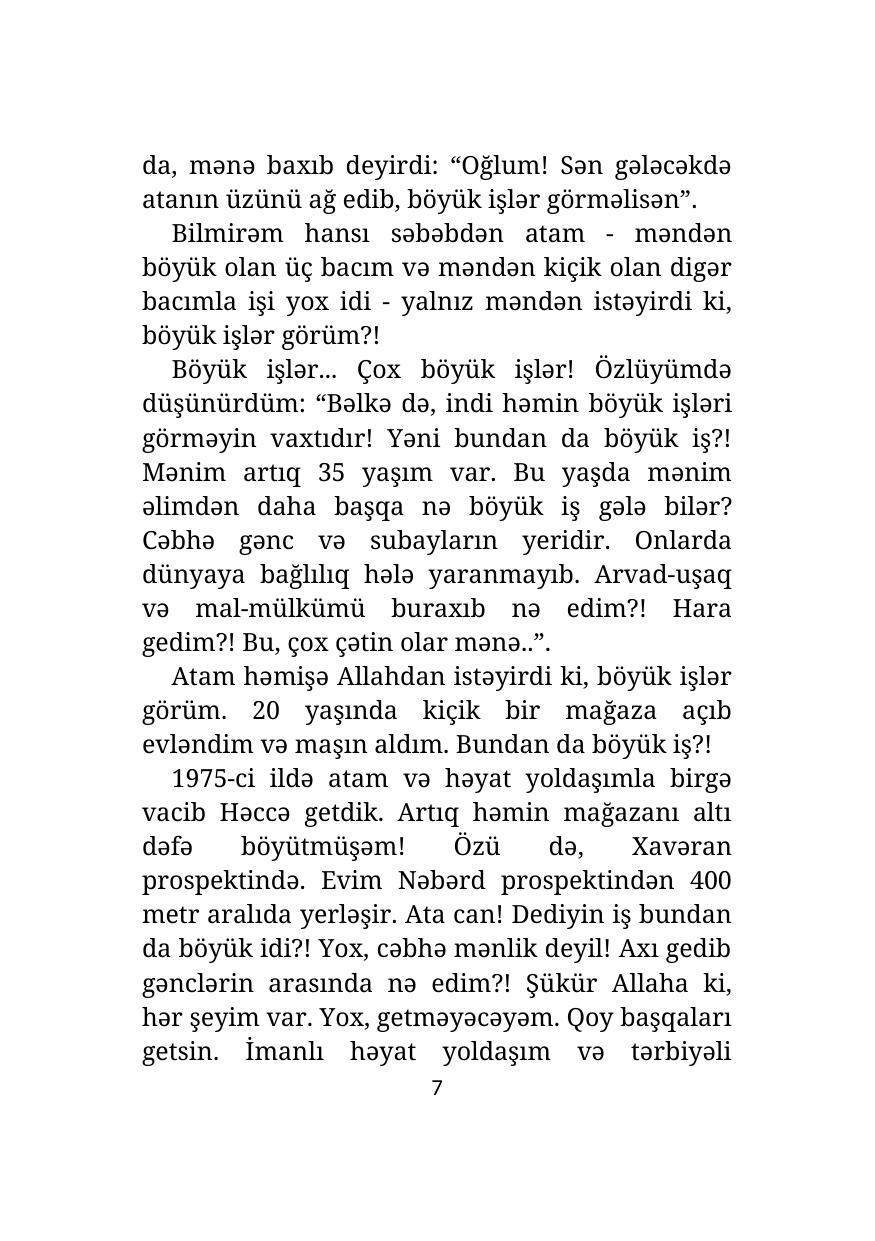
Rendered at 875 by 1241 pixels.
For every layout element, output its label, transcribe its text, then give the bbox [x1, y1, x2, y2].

text Bilmirəm hansı səbəbdən atam - məndən böyük olan üç bacım və məndən kiçik olan digər bacımla işi yox idi - yalnız məndən istəyirdi ki, böyük işlər görüm?! [142, 216, 732, 352]
text Böyük işlər... Çox böyük işlər! Özlüyümdə düşünürdüm: “Bəlkə də, indi həmin böyük işləri görməyin vaxtıdır! Yəni bundan da böyük iş?! Mənim artıq 35 yaşım var. Bu yaşda mənim əlimdən daha başqa nə böyük iş gələ bilər? Cəbhə gənc və subayların yeridir. Onlarda dünyaya bağlılıq hələ yaranmayıb. Arvad-uşaq və mal-mülkümü buraxıb nə edim?! Hara gedim?! Bu, çox çətin olar mənə..”. [142, 352, 732, 659]
text Atam həmişə Allahdan istəyirdi ki, böyük işlər görüm. 20 yaşında kiçik bir mağaza açıb evləndim və maşın aldım. Bundan da böyük iş?! [142, 659, 732, 761]
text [142, 761, 732, 1067]
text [142, 148, 732, 216]
